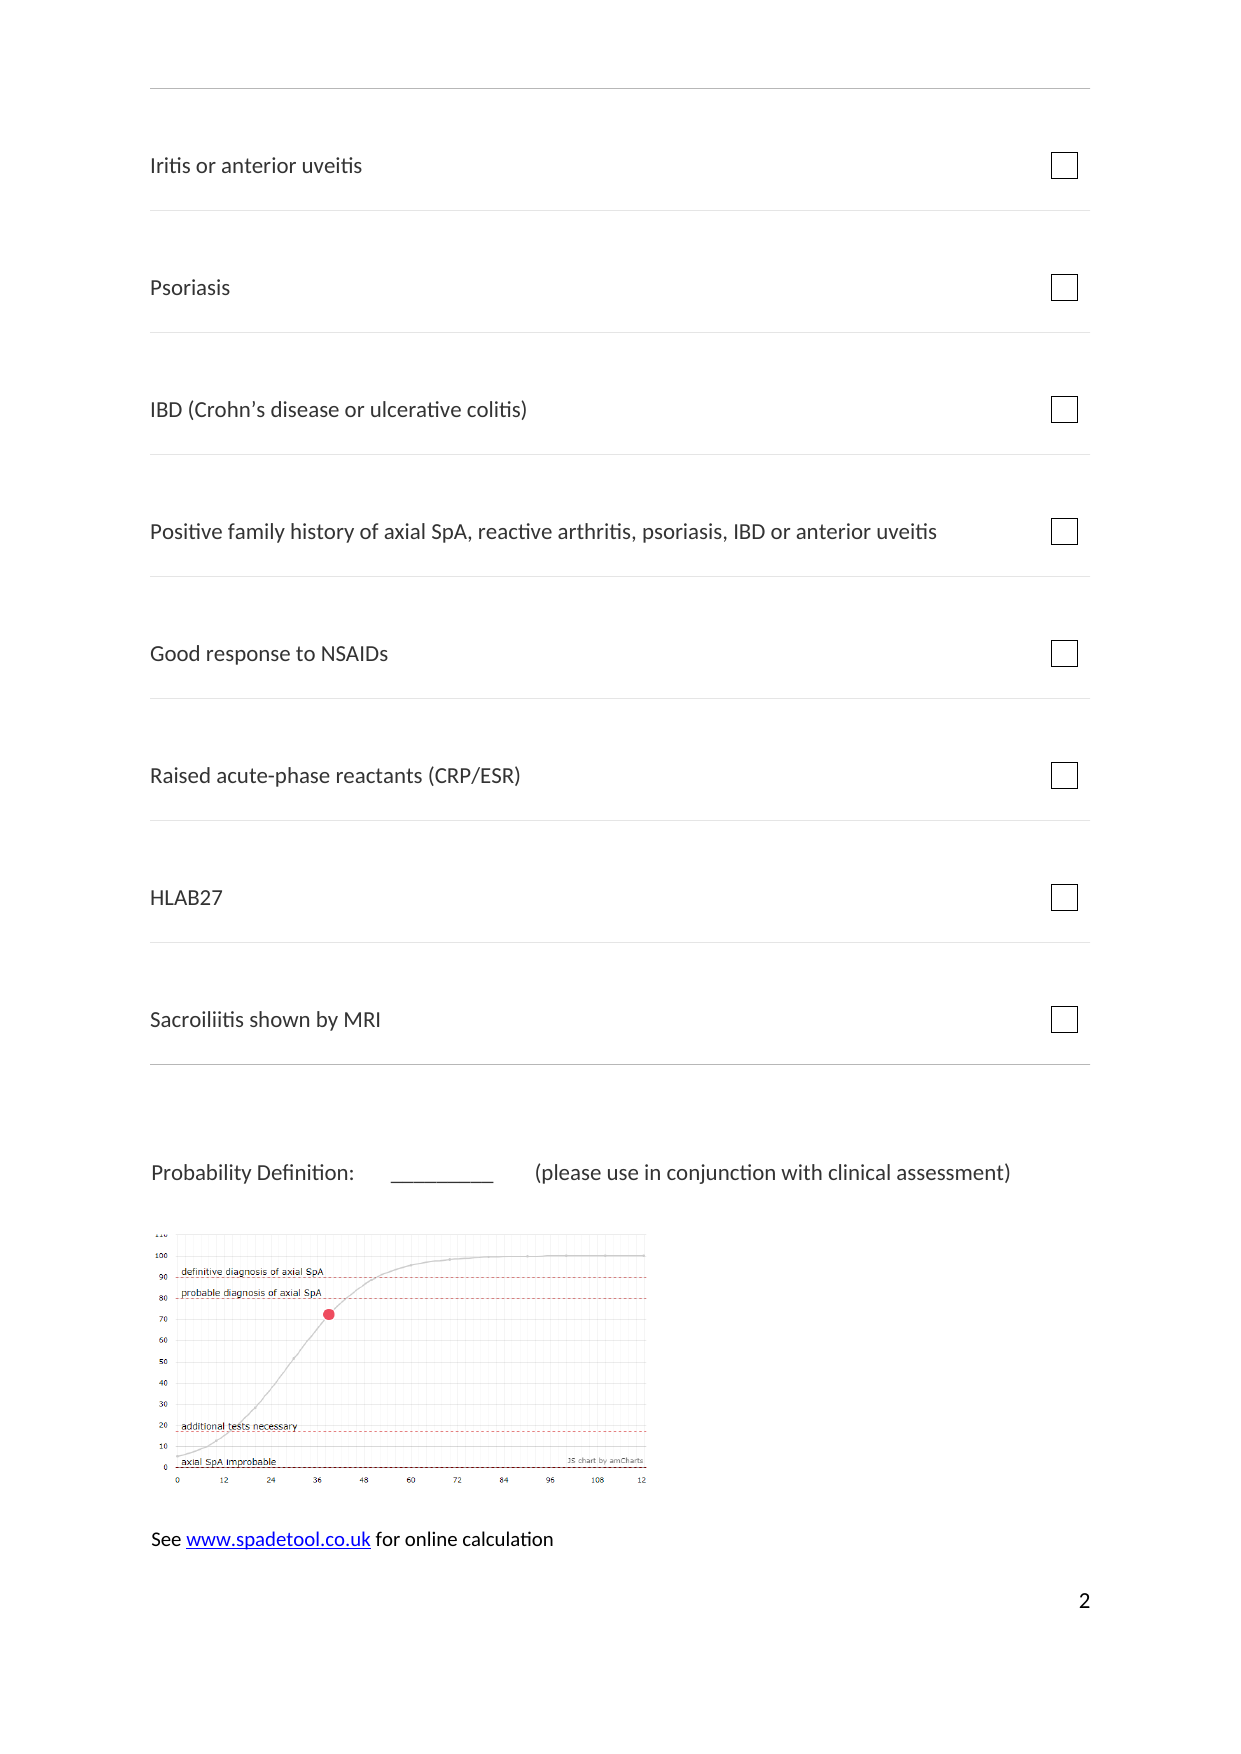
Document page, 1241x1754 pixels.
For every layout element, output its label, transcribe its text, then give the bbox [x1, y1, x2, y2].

text Positive family history of axial SpA, reactive arthritis, psoriasis, IBD or anterior uveitis [150, 517, 1090, 545]
text Sacroiliitis shown by MRI [150, 1005, 1090, 1033]
text Iritis or anterior uveitis [150, 151, 1090, 179]
text HLAB27 [150, 883, 1090, 911]
picture [151, 1220, 657, 1493]
text Psoriasis [150, 273, 1090, 301]
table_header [150, 1127, 1090, 1585]
text IBD (Crohn’s disease or ulcerative colitis) [150, 395, 1090, 423]
text Good response to NSAIDs [150, 639, 1090, 667]
text Raised acute-phase reactants (CRP/ESR) [150, 761, 1090, 789]
